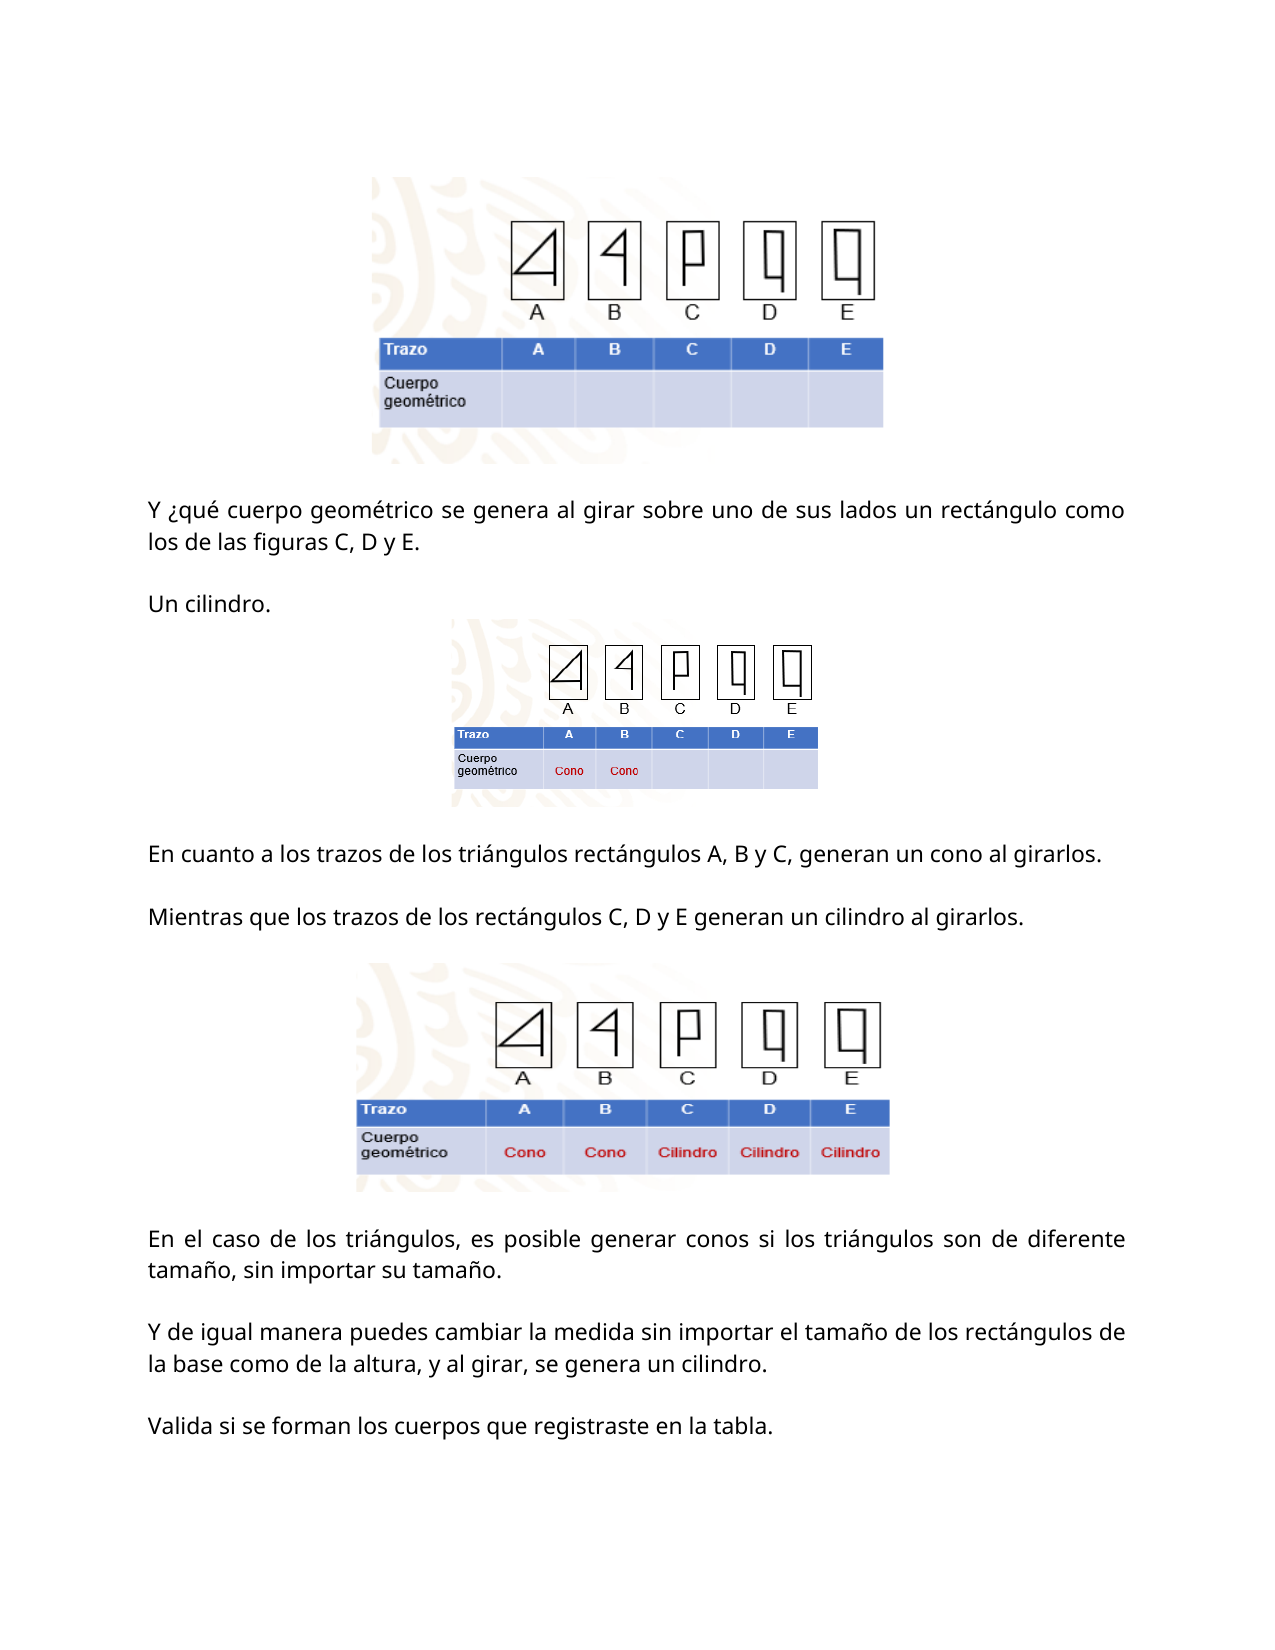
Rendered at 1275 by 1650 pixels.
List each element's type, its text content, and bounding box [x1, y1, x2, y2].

text Y de igual manera puedes cambiar la medida sin importar el tamaño de los rectángulos de la base como de la altura, y al girar, se genera un cilindro. [148, 1316, 1127, 1379]
text Y ¿qué cuerpo geométrico se genera al girar sobre uno de sus lados un rectángulo como los de las figuras C, D y E. [148, 494, 1127, 557]
text En cuanto a los trazos de los triángulos rectángulos A, B y C, generan un cono al girarlos. [148, 838, 1127, 869]
text Un cilindro. [148, 588, 1127, 619]
picture [451, 619, 824, 807]
picture [371, 177, 904, 464]
text En el caso de los triángulos, es posible generar conos si los triángulos son de diferente tamaño, sin importar su tamaño. [148, 1222, 1127, 1285]
picture [356, 963, 919, 1192]
text Valida si se forman los cuerpos que registraste en la tabla. [148, 1410, 1127, 1441]
text Mientras que los trazos de los rectángulos C, D y E generan un cilindro al girarlos. [148, 901, 1127, 932]
